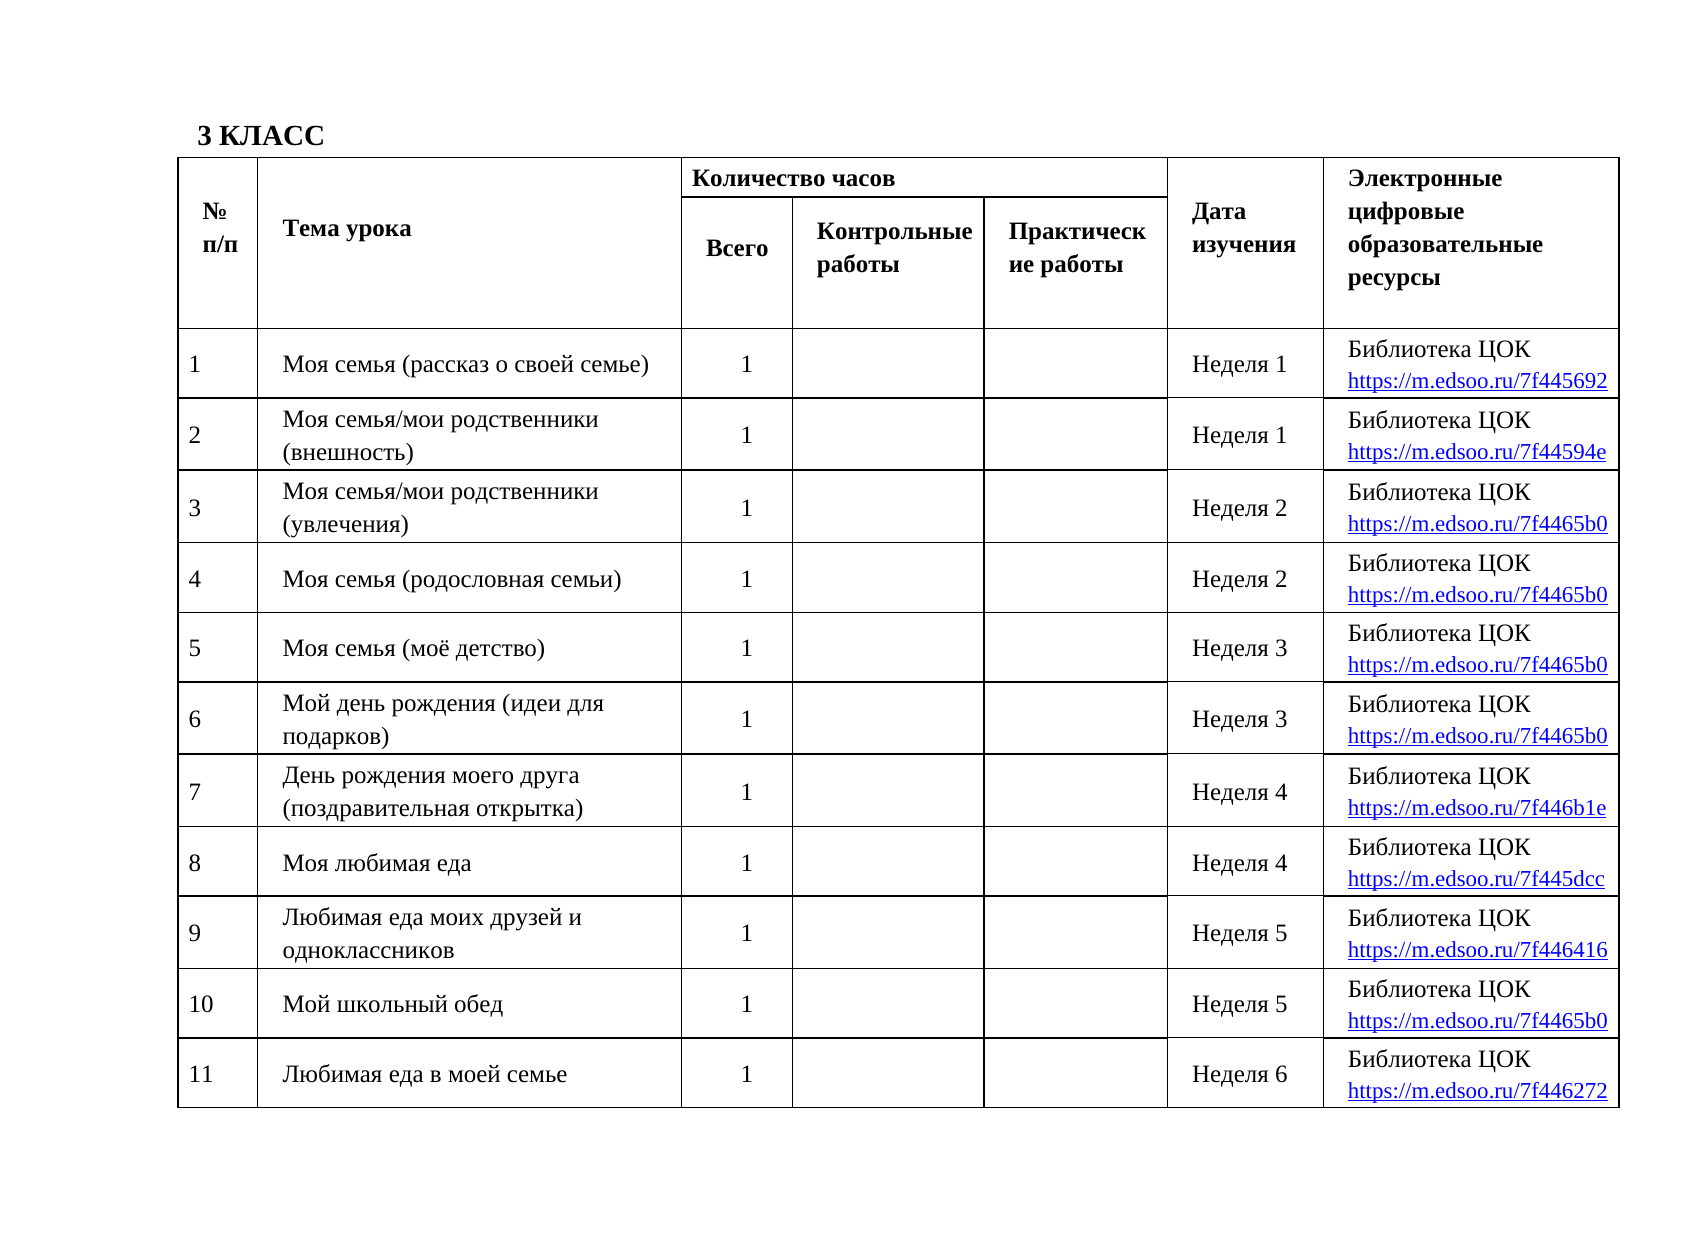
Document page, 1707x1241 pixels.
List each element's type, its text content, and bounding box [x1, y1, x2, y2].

table_cell Библиотека ЦОК https://m.edsoo.ru/7f4465b0 [1324, 969, 1618, 1037]
table_cell Неделя 2 [1168, 470, 1323, 542]
table_cell Библиотека ЦОК https://m.edsoo.ru/7f4465b0 [1324, 543, 1618, 611]
table_cell [985, 897, 1167, 968]
table_cell Неделя 3 [1168, 613, 1323, 681]
table_cell Моя семья (рассказ о своей семье) [258, 329, 681, 397]
table_cell 6 [179, 683, 257, 753]
table_header Дата изучения [1168, 158, 1323, 327]
table_cell [985, 755, 1167, 826]
table_header Количество часов [682, 158, 1167, 196]
table_cell 1 [682, 329, 792, 397]
table_cell Мой день рождения (идеи для подарков) [258, 683, 681, 753]
table_cell [793, 827, 983, 895]
table_cell [985, 827, 1167, 895]
table_cell Библиотека ЦОК https://m.edsoo.ru/7f44594e [1324, 399, 1618, 469]
table_cell 1 [682, 897, 792, 968]
table_cell 2 [179, 399, 257, 469]
table_cell [985, 969, 1167, 1037]
table_cell 11 [179, 1039, 257, 1107]
table_cell Контрольные работы [793, 198, 983, 327]
table_cell 1 [682, 1039, 792, 1107]
table_cell [793, 543, 983, 611]
table_cell 10 [179, 969, 257, 1037]
table_cell Моя любимая еда [258, 827, 681, 895]
table_cell 1 [682, 827, 792, 895]
table_cell Мой школьный обед [258, 969, 681, 1037]
table_cell [793, 969, 983, 1037]
table_cell 1 [682, 683, 792, 753]
table_cell [985, 1039, 1167, 1107]
table_cell 1 [682, 755, 792, 826]
table_cell Библиотека ЦОК https://m.edsoo.ru/7f4465b0 [1324, 613, 1618, 681]
table_cell Любимая еда в моей семье [258, 1039, 681, 1107]
table_cell Неделя 4 [1168, 754, 1323, 826]
table_cell [985, 683, 1167, 753]
table_header Тема урока [258, 158, 681, 327]
table_cell 3 [179, 471, 257, 542]
table_cell 1 [682, 613, 792, 681]
table_cell 1 [682, 471, 792, 542]
table_cell [793, 471, 983, 542]
table_cell [793, 399, 983, 469]
table_cell Библиотека ЦОК https://m.edsoo.ru/7f445692 [1324, 329, 1618, 397]
table_cell [985, 543, 1167, 611]
table_cell 9 [179, 897, 257, 968]
table_cell [985, 399, 1167, 469]
table_cell [793, 683, 983, 753]
table_cell Неделя 5 [1168, 896, 1323, 968]
table_cell 1 [682, 969, 792, 1037]
table_cell [793, 755, 983, 826]
table_cell Библиотека ЦОК https://m.edsoo.ru/7f445dcc [1324, 827, 1618, 895]
table_cell [985, 329, 1167, 397]
table_cell 1 [682, 543, 792, 611]
table_cell Моя семья/мои родственники (увлечения) [258, 471, 681, 542]
table_cell Библиотека ЦОК https://m.edsoo.ru/7f446416 [1324, 897, 1618, 968]
table_cell Моя семья/мои родственники (внешность) [258, 399, 681, 469]
table_cell Неделя 3 [1168, 682, 1323, 753]
table_cell Неделя 5 [1168, 969, 1323, 1037]
table_cell Неделя 6 [1168, 1038, 1323, 1107]
table_cell [793, 897, 983, 968]
table_cell Библиотека ЦОК https://m.edsoo.ru/7f4465b0 [1324, 683, 1618, 753]
table_cell [793, 613, 983, 681]
table_cell 7 [179, 755, 257, 826]
table_cell [985, 613, 1167, 681]
table_cell 1 [179, 329, 257, 397]
table_cell Моя семья (моё детство) [258, 613, 681, 681]
table_cell Неделя 2 [1168, 543, 1323, 611]
table_cell Моя семья (родословная семьи) [258, 543, 681, 611]
table_cell 4 [179, 543, 257, 611]
table_cell 5 [179, 613, 257, 681]
table_cell [985, 471, 1167, 542]
table_cell Неделя 1 [1168, 398, 1323, 469]
table_cell [793, 1039, 983, 1107]
table_cell Всего [682, 198, 792, 327]
table_cell День рождения моего друга (поздравительная открытка) [258, 755, 681, 826]
table_cell Неделя 1 [1168, 329, 1323, 397]
table_cell [793, 329, 983, 397]
table_cell 8 [179, 827, 257, 895]
table_header № п/п [179, 158, 257, 327]
table_cell Любимая еда моих друзей и одноклассников [258, 897, 681, 968]
table_cell Практические работы [985, 198, 1167, 327]
table_cell Библиотека ЦОК https://m.edsoo.ru/7f4465b0 [1324, 471, 1618, 542]
table_cell Неделя 4 [1168, 827, 1323, 895]
table_cell Библиотека ЦОК https://m.edsoo.ru/7f446b1e [1324, 755, 1618, 826]
table_header Электронные цифровые образовательные ресурсы [1324, 158, 1618, 327]
table_cell 1 [682, 399, 792, 469]
text 3 КЛАСС [190, 118, 1618, 152]
table_cell Библиотека ЦОК https://m.edsoo.ru/7f446272 [1324, 1039, 1618, 1107]
